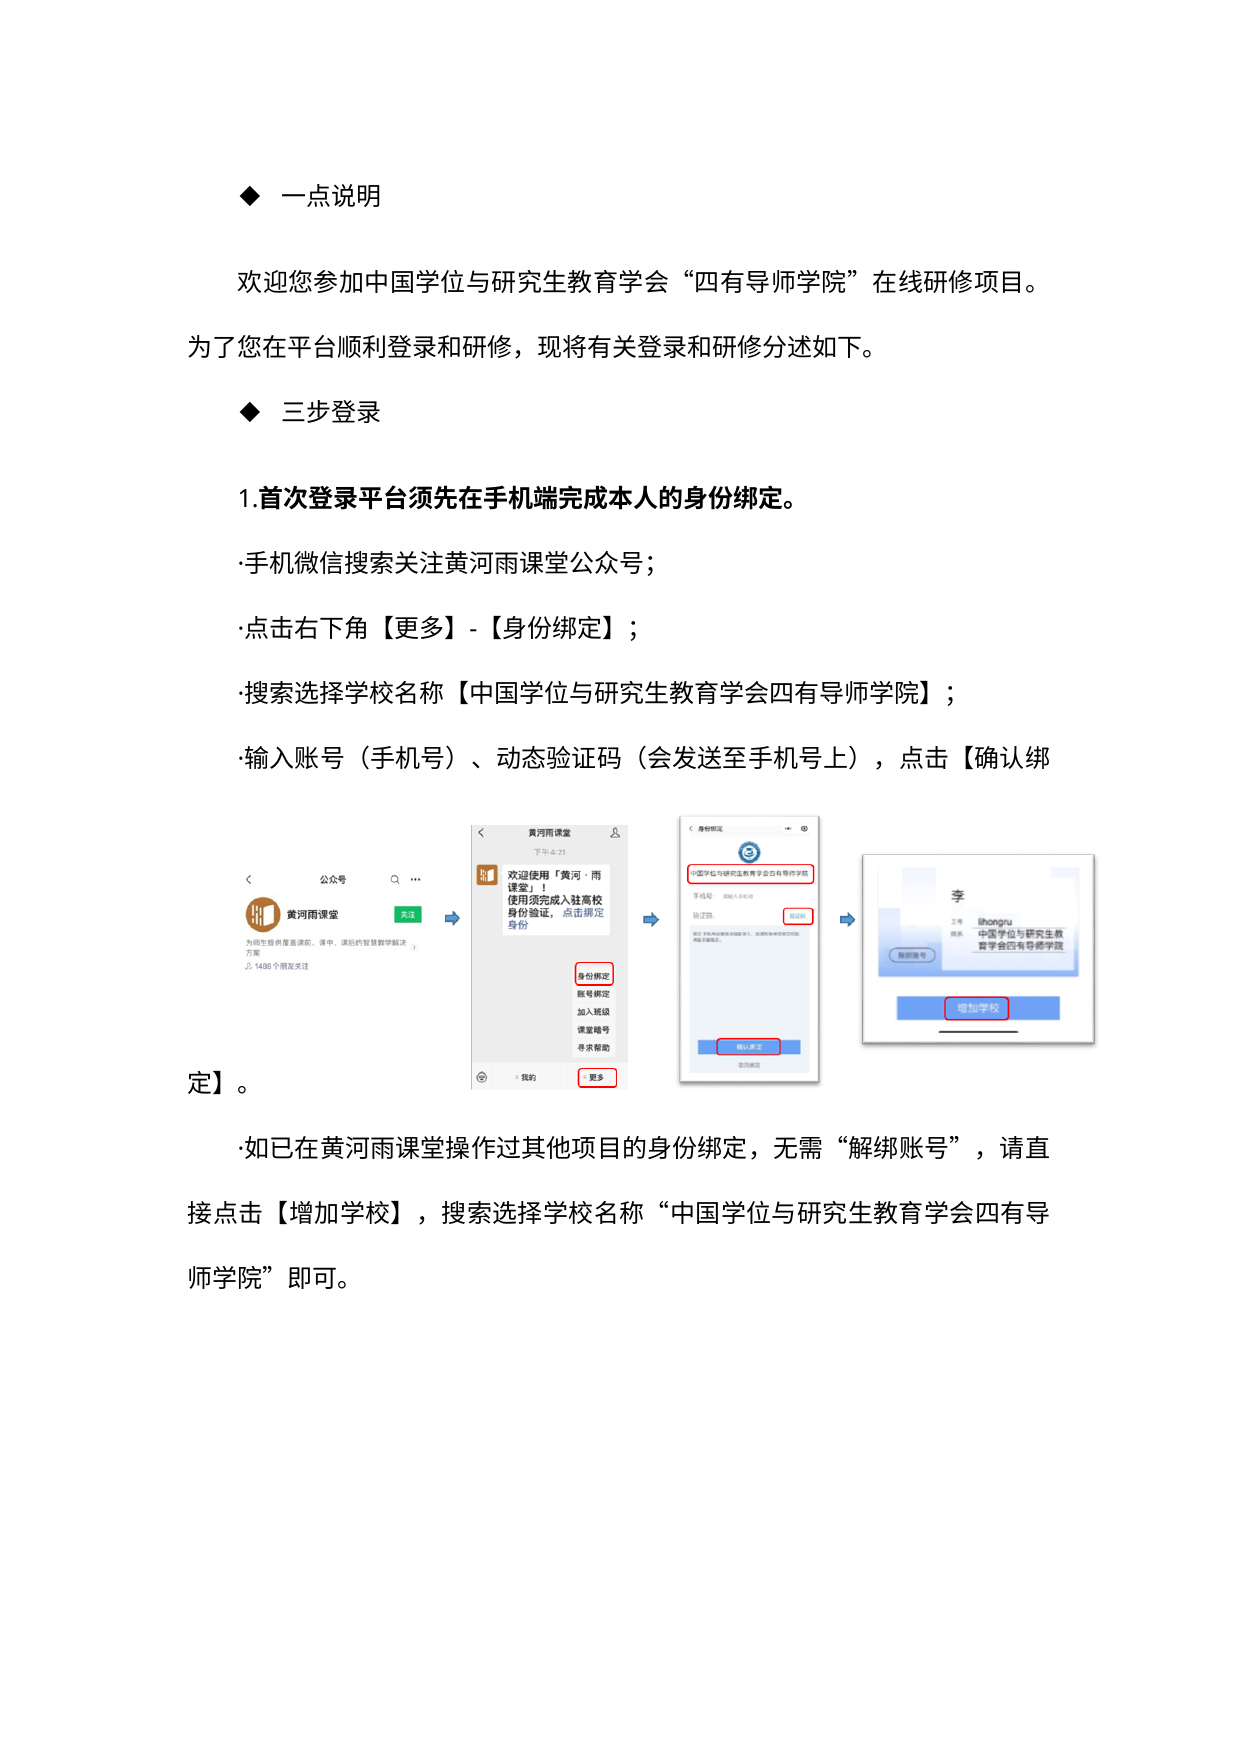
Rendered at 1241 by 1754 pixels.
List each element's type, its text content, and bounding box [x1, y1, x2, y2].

list ·搜索选择学校名称【中国学位与研究生教育学会四有导师学院】； [187, 659, 1053, 724]
text ·如已在黄河雨课堂操作过其他项目的身份绑定，无需“解绑账号”，请直接点击【增加学校】，搜索选择学校名称“中国学位与研究生教育学会四有导师学院”即可。 [187, 1114, 1053, 1309]
text 1.首次登录平台须先在手机端完成本人的身份绑定。 [187, 464, 1053, 529]
picture [237, 811, 1100, 1089]
list ·点击右下角【更多】-【身份绑定】； [187, 594, 1053, 659]
list 三步登录 [237, 378, 1053, 443]
text ·手机微信搜索关注黄河雨课堂公众号； [187, 529, 1053, 594]
text 欢迎您参加中国学位与研究生教育学会“四有导师学院”在线研修项目。为了您在平台顺利登录和研修，现将有关登录和研修分述如下。 [187, 248, 1053, 378]
list 一点说明 [237, 162, 1053, 227]
